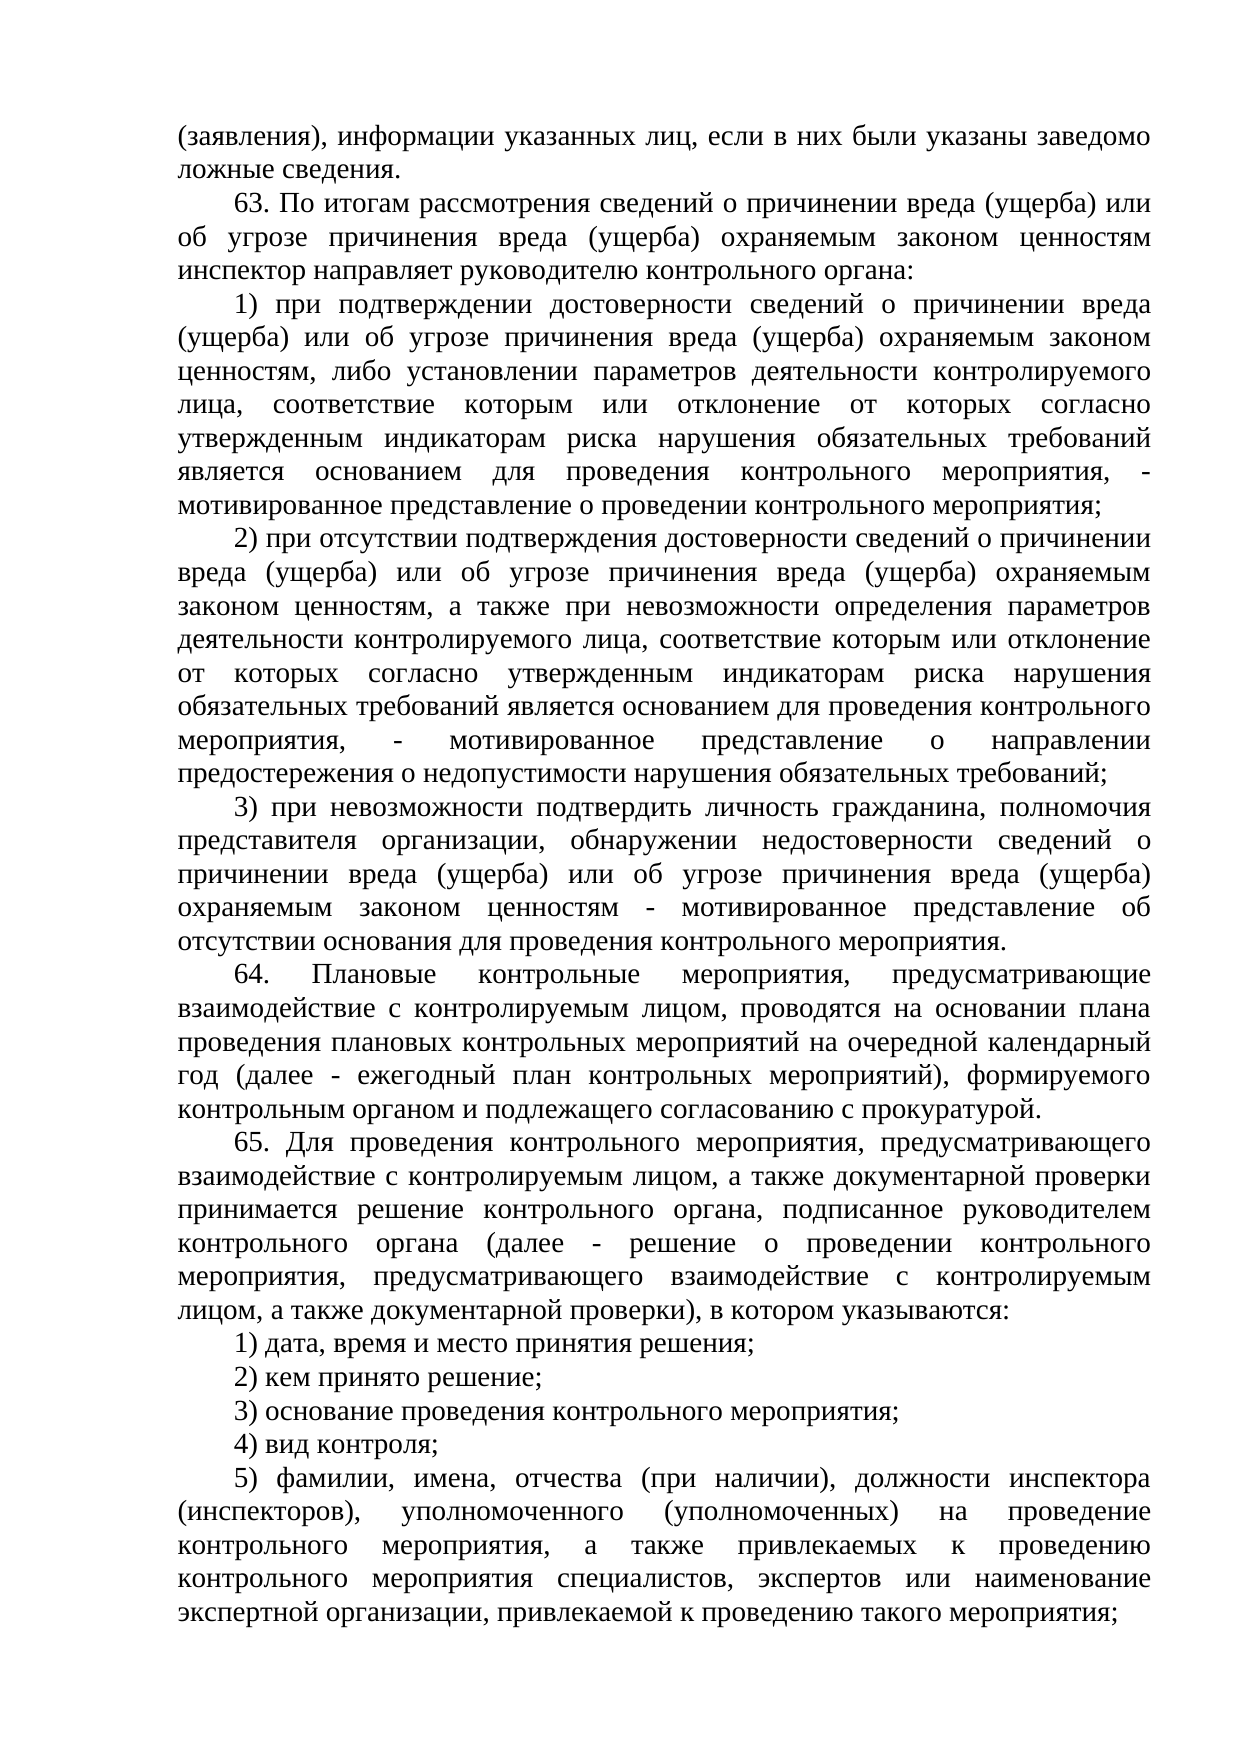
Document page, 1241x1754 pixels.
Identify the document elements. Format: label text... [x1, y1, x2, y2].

text 4) вид контроля; [177, 1426, 1152, 1460]
text 64. Плановые контрольные мероприятия, предусматривающие взаимодействие с контролируемым лицом, проводятся на основании плана проведения плановых контрольных мероприятий на очередной календарный год (далее - ежегодный план контрольных мероприятий), формируемого контрольным органом и подлежащего согласованию с прокуратурой. [177, 957, 1152, 1124]
text 3) при невозможности подтвердить личность гражданина, полномочия представителя организации, обнаружении недостоверности сведений о причинении вреда (ущерба) или об угрозе причинения вреда (ущерба) охраняемым законом ценностям - мотивированное представление об отсутствии основания для проведения контрольного мероприятия. [177, 789, 1152, 957]
text 5) фамилии, имена, отчества (при наличии), должности инспектора (инспекторов), уполномоченного (уполномоченных) на проведение контрольного мероприятия, а также привлекаемых к проведению контрольного мероприятия специалистов, экспертов или наименование экспертной организации, привлекаемой к проведению такого мероприятия; [177, 1460, 1152, 1627]
text 1) при подтверждении достоверности сведений о причинении вреда (ущерба) или об угрозе причинения вреда (ущерба) охраняемым законом ценностям, либо установлении параметров деятельности контролируемого лица, соответствие которым или отклонение от которых согласно утвержденным индикаторам риска нарушения обязательных требований является основанием для проведения контрольного мероприятия, - мотивированное представление о проведении контрольного мероприятия; [177, 286, 1152, 521]
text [177, 118, 1152, 185]
text 2) кем принято решение; [177, 1359, 1152, 1393]
text 1) дата, время и место принятия решения; [177, 1326, 1152, 1359]
text 3) основание проведения контрольного мероприятия; [177, 1393, 1152, 1426]
text 63. По итогам рассмотрения сведений о причинении вреда (ущерба) или об угрозе причинения вреда (ущерба) охраняемым законом ценностям инспектор направляет руководителю контрольного органа: [177, 185, 1152, 286]
text 2) при отсутствии подтверждения достоверности сведений о причинении вреда (ущерба) или об угрозе причинения вреда (ущерба) охраняемым законом ценностям, а также при невозможности определения параметров деятельности контролируемого лица, соответствие которым или отклонение от которых согласно утвержденным индикаторам риска нарушения обязательных требований является основанием для проведения контрольного мероприятия, - мотивированное представление о направлении предостережения о недопустимости нарушения обязательных требований; [177, 521, 1152, 789]
text 65. Для проведения контрольного мероприятия, предусматривающего взаимодействие с контролируемым лицом, а также документарной проверки принимается решение контрольного органа, подписанное руководителем контрольного органа (далее - решение о проведении контрольного мероприятия, предусматривающего взаимодействие с контролируемым лицом, а также документарной проверки), в котором указываются: [177, 1124, 1152, 1326]
